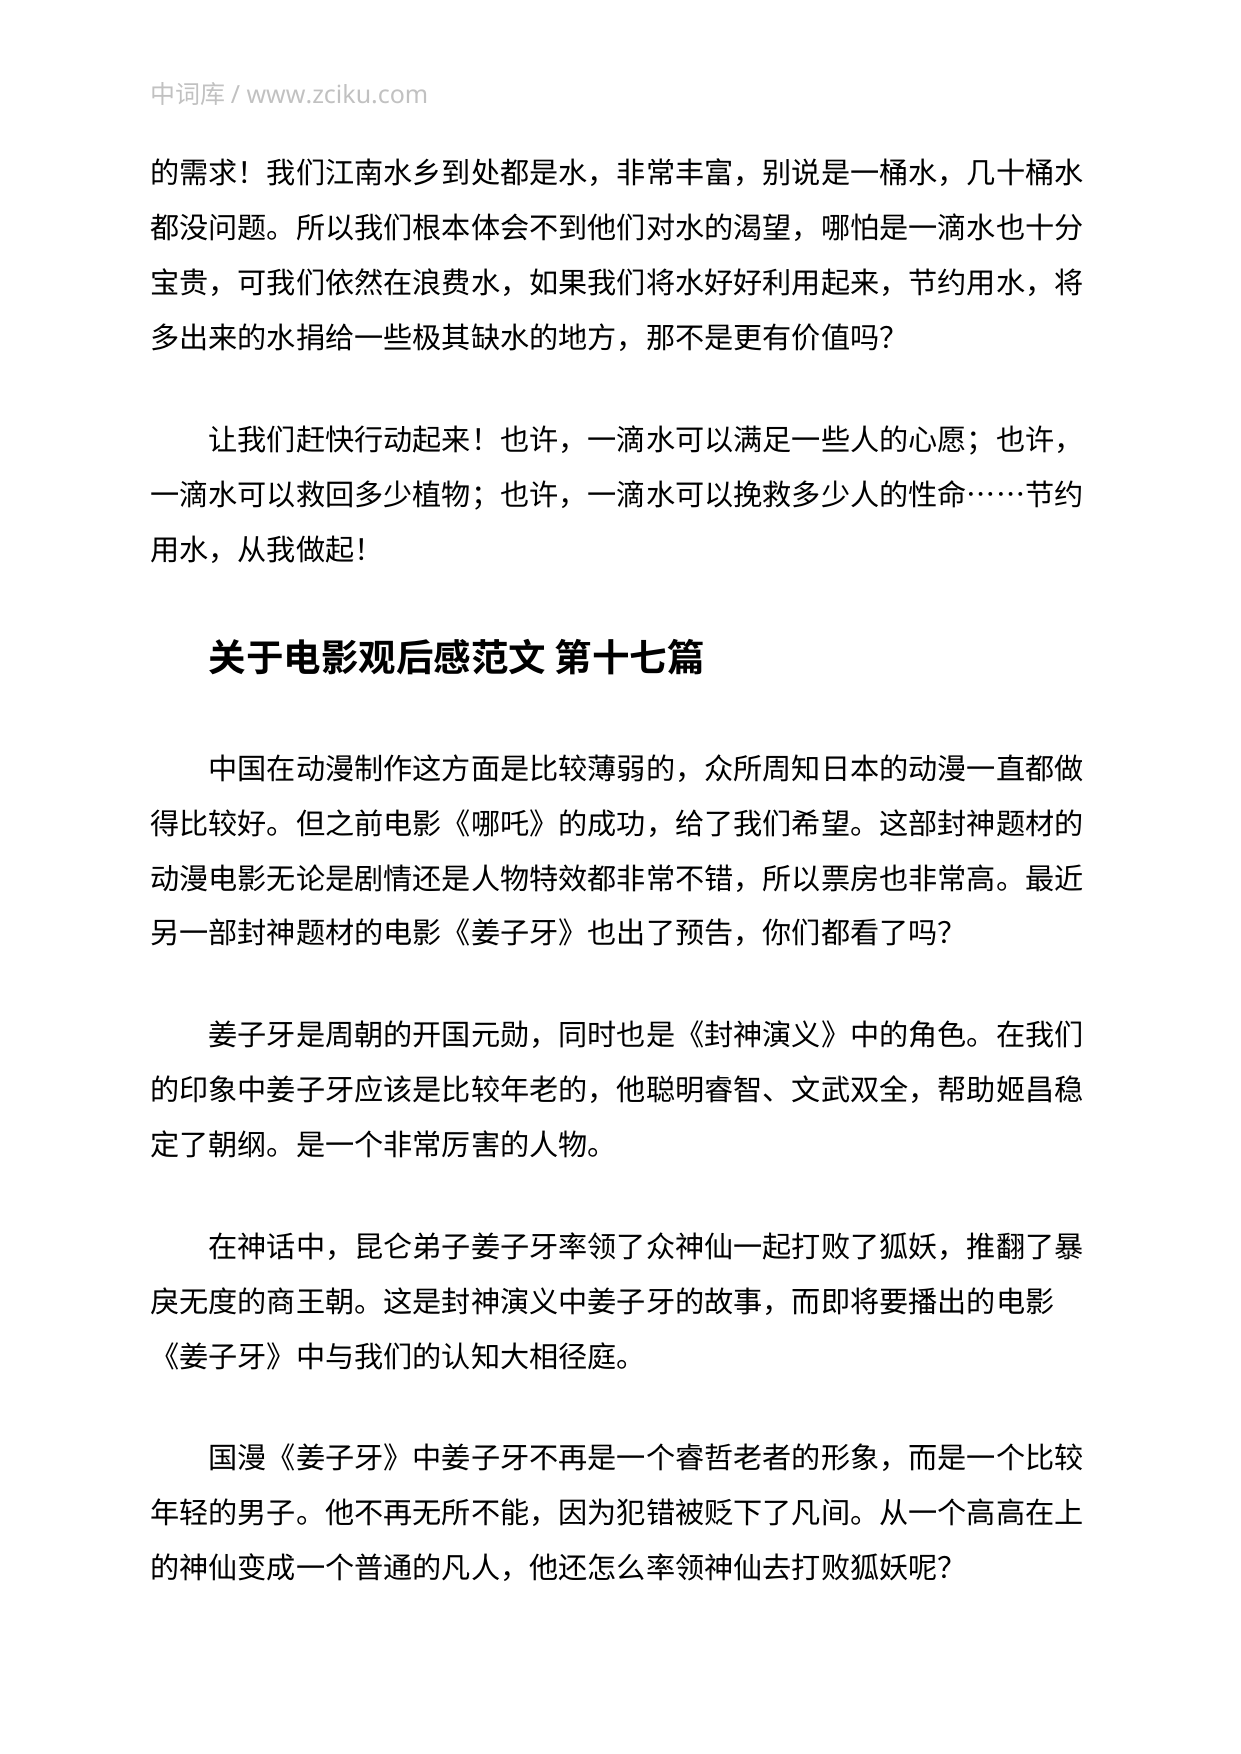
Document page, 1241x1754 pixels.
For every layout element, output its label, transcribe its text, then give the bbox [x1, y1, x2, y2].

text 中国在动漫制作这方面是比较薄弱的，众所周知日本的动漫一直都做得比较好。但之前电影《哪吒》的成功，给了我们希望。这部封神题材的动漫电影无论是剧情还是人物特效都非常不错，所以票房也非常高。最近另一部封神题材的电影《姜子牙》也出了预告，你们都看了吗？ [150, 745, 1090, 952]
text 在神话中，昆仑弟子姜子牙率领了众神仙一起打败了狐妖，推翻了暴戾无度的商王朝。这是封神演义中姜子牙的故事，而即将要播出的电影《姜子牙》中与我们的认知大相径庭。 [150, 1223, 1090, 1376]
text 姜子牙是周朝的开国元勋，同时也是《封神演义》中的角色。在我们的印象中姜子牙应该是比较年老的，他聪明睿智、文武双全，帮助姬昌稳定了朝纲。是一个非常厉害的人物。 [150, 1012, 1090, 1164]
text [150, 150, 1090, 357]
text 国漫《姜子牙》中姜子牙不再是一个睿哲老者的形象，而是一个比较年轻的男子。他不再无所不能，因为犯错被贬下了凡间。从一个高高在上的神仙变成一个普通的凡人，他还怎么率领神仙去打败狐妖呢？ [150, 1435, 1090, 1587]
text 让我们赶快行动起来！也许，一滴水可以满足一些人的心愿；也许，一滴水可以救回多少植物；也许，一滴水可以挽救多少人的性命……节约用水，从我做起！ [150, 416, 1090, 568]
text 关于电影观后感范文 第十七篇 [150, 628, 1090, 682]
